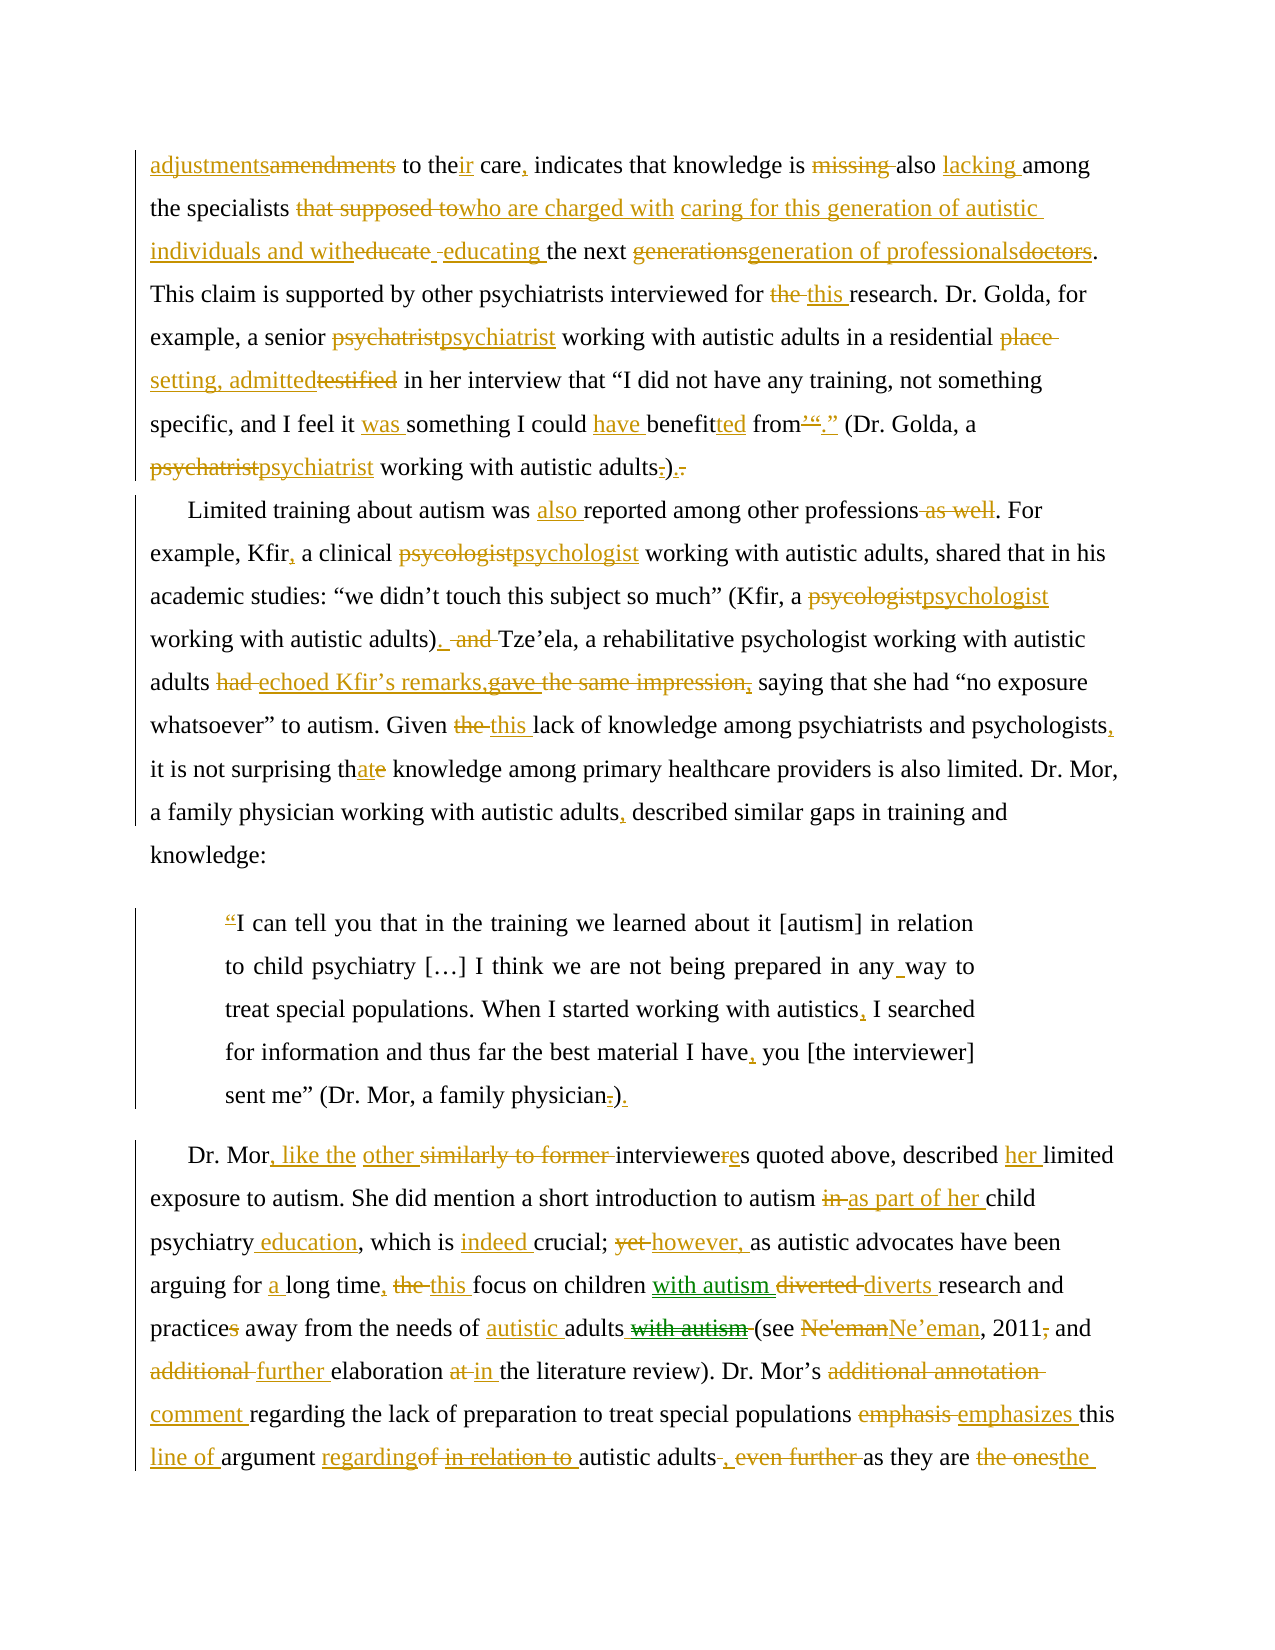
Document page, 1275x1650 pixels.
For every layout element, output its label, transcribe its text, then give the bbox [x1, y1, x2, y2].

list I can tell you that in the training we learned about it [autism] in relation to child psychiatry […] I think we are not being prepared in anyway to treat special populations. When I started working with autistics I searched for information and thus far the best material I have you [the interviewer] sent me” (Dr. Mor, a family physician) [225, 908, 975, 1109]
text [150, 1140, 1125, 1471]
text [150, 150, 1125, 481]
text Limited training about autism was reported among other professions. For example, Kfir a clinical working with autistic adults, shared that in his academic studies: “we didn’t touch this subject so much” (Kfir, a working with autistic adults)Tze’ela, a rehabilitative psychologist working with autistic adults saying that she had “no exposure whatsoever” to autism. Given lack of knowledge among psychiatrists and psychologists it is not surprising th knowledge among primary healthcare providers is also limited. Dr. Mor, a family physician working with autistic adults described similar gaps in training and knowledge: [150, 495, 1125, 869]
